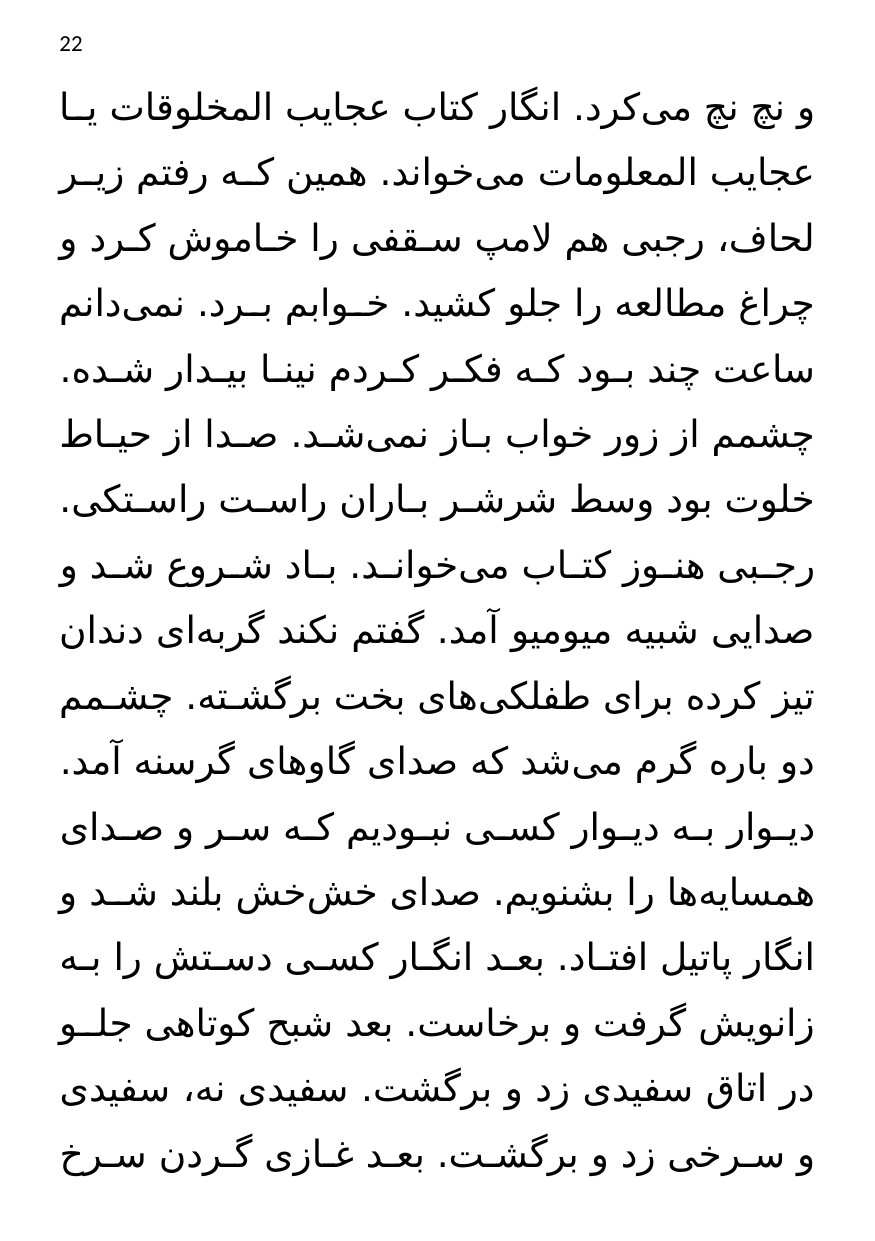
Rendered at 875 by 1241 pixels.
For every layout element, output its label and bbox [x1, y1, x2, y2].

text [59, 86, 815, 1176]
